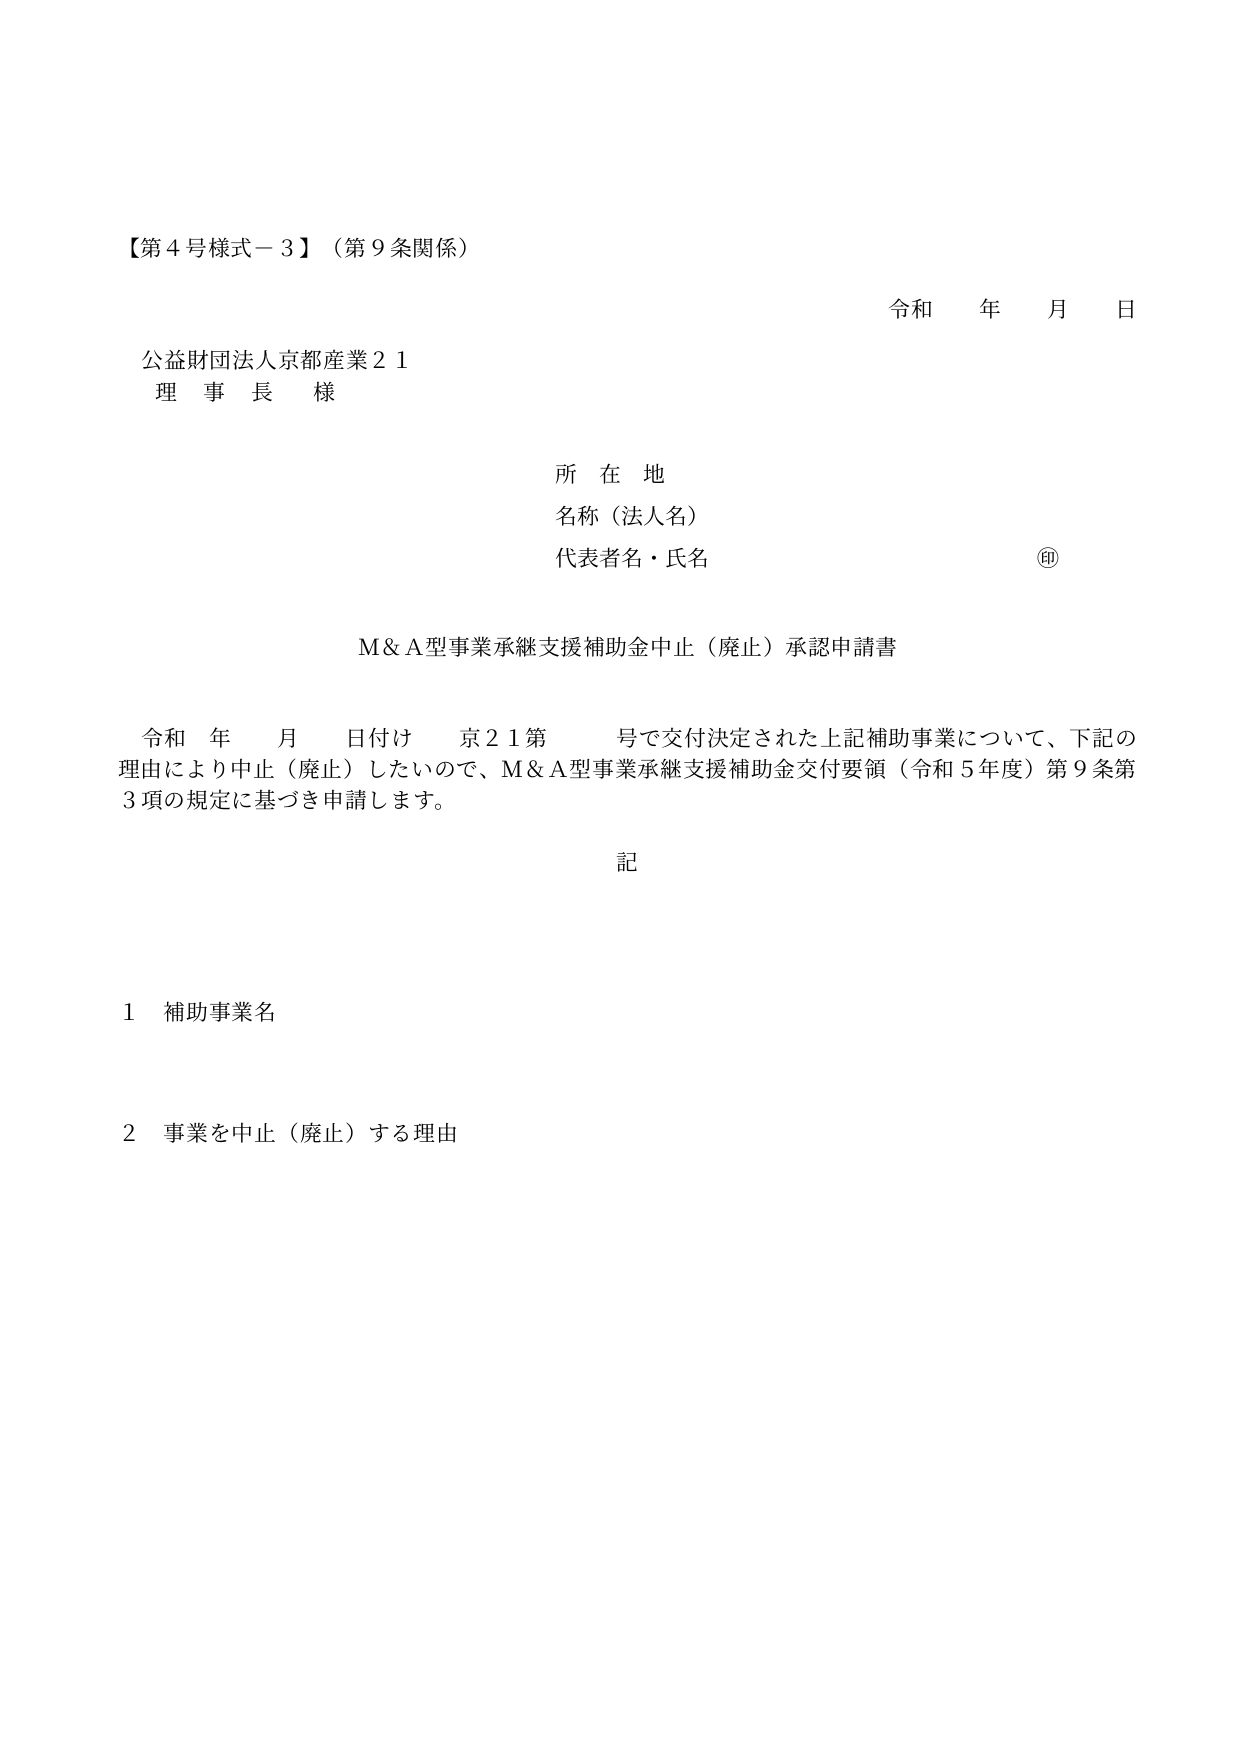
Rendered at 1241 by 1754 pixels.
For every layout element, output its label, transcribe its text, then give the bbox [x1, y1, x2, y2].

text 公益財団法人京都産業２１ [118, 343, 1137, 375]
text １ 補助事業名 [118, 996, 1137, 1027]
text ２ 事業を中止（廃止）する理由 [118, 1116, 1137, 1148]
text 名称（法人名） [118, 508, 1137, 528]
text 令和 年 月 日付け 京２１第 号で交付決定された上記補助事業について、下記の理由により中止（廃止）したいので、Ｍ＆Ａ型事業承継支援補助金交付要領（令和５年度）第９条第３項の規定に基づき申請します。 [118, 721, 1137, 815]
text 記 [118, 845, 1137, 876]
text Ｍ＆Ａ型事業承継支援補助金中止（廃止）承認申請書 [118, 630, 1137, 661]
text 所 在 地 [118, 466, 1137, 487]
text 理 事 長 様 [118, 375, 1137, 406]
text 【第４号様式－３】（第９条関係） [118, 231, 1137, 262]
text 令和 年 月 日 [118, 292, 1137, 323]
text 代表者名・氏名 ㊞ [118, 549, 1137, 570]
